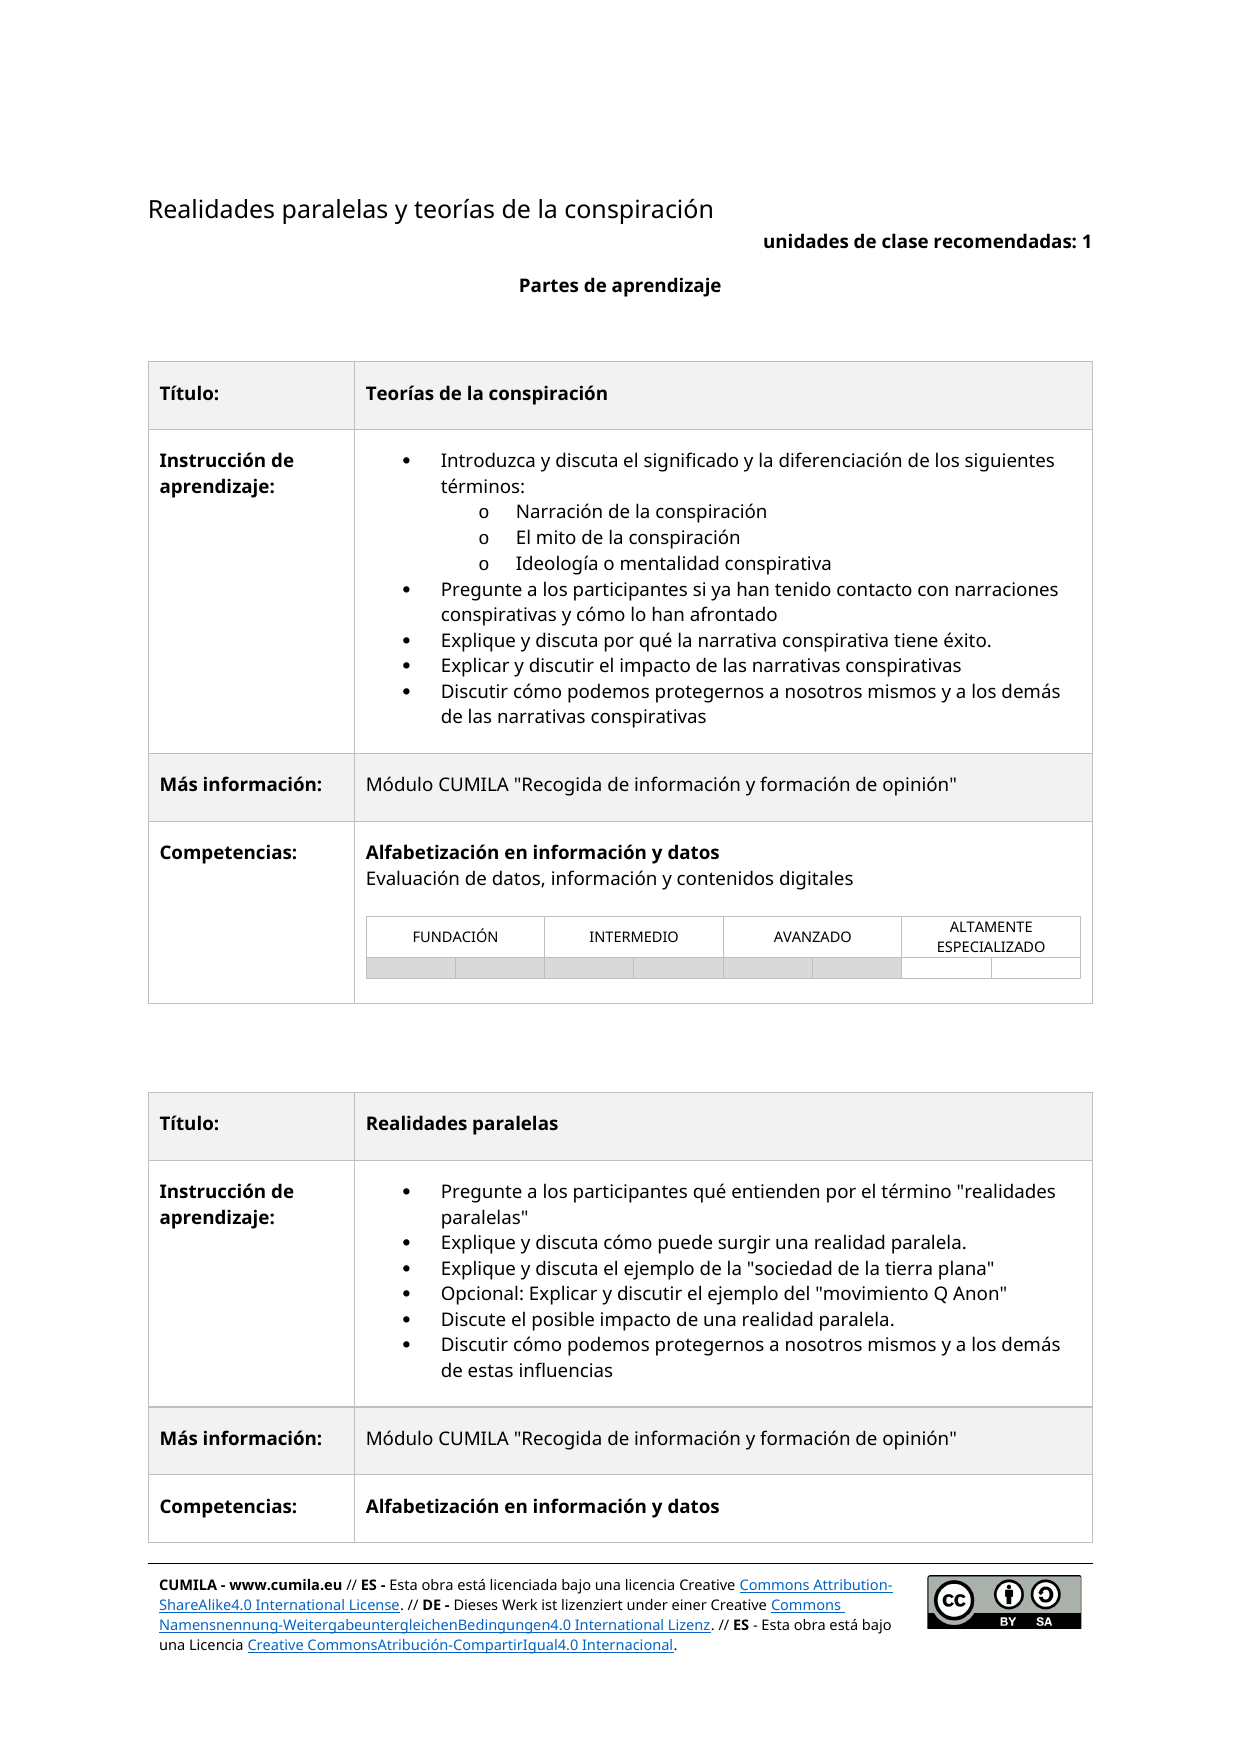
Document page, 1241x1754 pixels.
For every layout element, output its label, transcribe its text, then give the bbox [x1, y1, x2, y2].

table_cell Competencias: [149, 822, 354, 1002]
table_header Título: [149, 1093, 354, 1160]
table_cell Alfabetización en información y datos Evaluación de datos, información y contenidos digitales [355, 1475, 1092, 1542]
table_cell Módulo CUMILA "Recogida de información y formación de opinión" [355, 754, 1092, 821]
table_cell Más información: [149, 1408, 354, 1474]
table_cell Introduzca y discuta el significado y la diferenciación de los siguientes términos: Narración de la conspiración El mito de la conspiración Ideología o mentalidad conspirativa Pregunte a los participantes si ya han tenido contacto con narraciones conspirativas y cómo lo han afrontado Explique y discuta por qué la narrativa conspirativa tiene éxito. Explicar y discutir el impacto de las narrativas conspirativas Discutir cómo podemos protegernos a nosotros mismos y a los demás de las narrativas conspirativas [355, 430, 1092, 753]
table_cell Módulo CUMILA "Recogida de información y formación de opinión" [355, 1408, 1092, 1474]
picture [927, 1575, 1082, 1629]
table_cell Competencias: [149, 1475, 354, 1542]
table_cell Más información: [149, 754, 354, 821]
text unidades de clase recomendadas: 1 [148, 228, 1093, 254]
table_cell Instrucción de aprendizaje: [149, 1161, 354, 1406]
table_header Realidades paralelas [355, 1093, 1092, 1160]
subtitle Realidades paralelas y teorías de la conspiración [148, 192, 1093, 226]
table_cell Pregunte a los participantes qué entienden por el término "realidades paralelas" Explique y discuta cómo puede surgir una realidad paralela. Explique y discuta el ejemplo de la "sociedad de la tierra plana" Opcional: Explicar y discutir el ejemplo del "movimiento Q Anon" Discute el posible impacto de una realidad paralela. Discutir cómo podemos protegernos a nosotros mismos y a los demás de estas influencias [355, 1161, 1092, 1406]
text Partes de aprendizaje [148, 273, 1093, 298]
table_header Título: [149, 362, 354, 429]
table_cell Alfabetización en información y datos Evaluación de datos, información y contenidos digitales [355, 822, 1092, 1002]
table_cell Instrucción de aprendizaje: [149, 430, 354, 753]
table_header Teorías de la conspiración [355, 362, 1092, 429]
